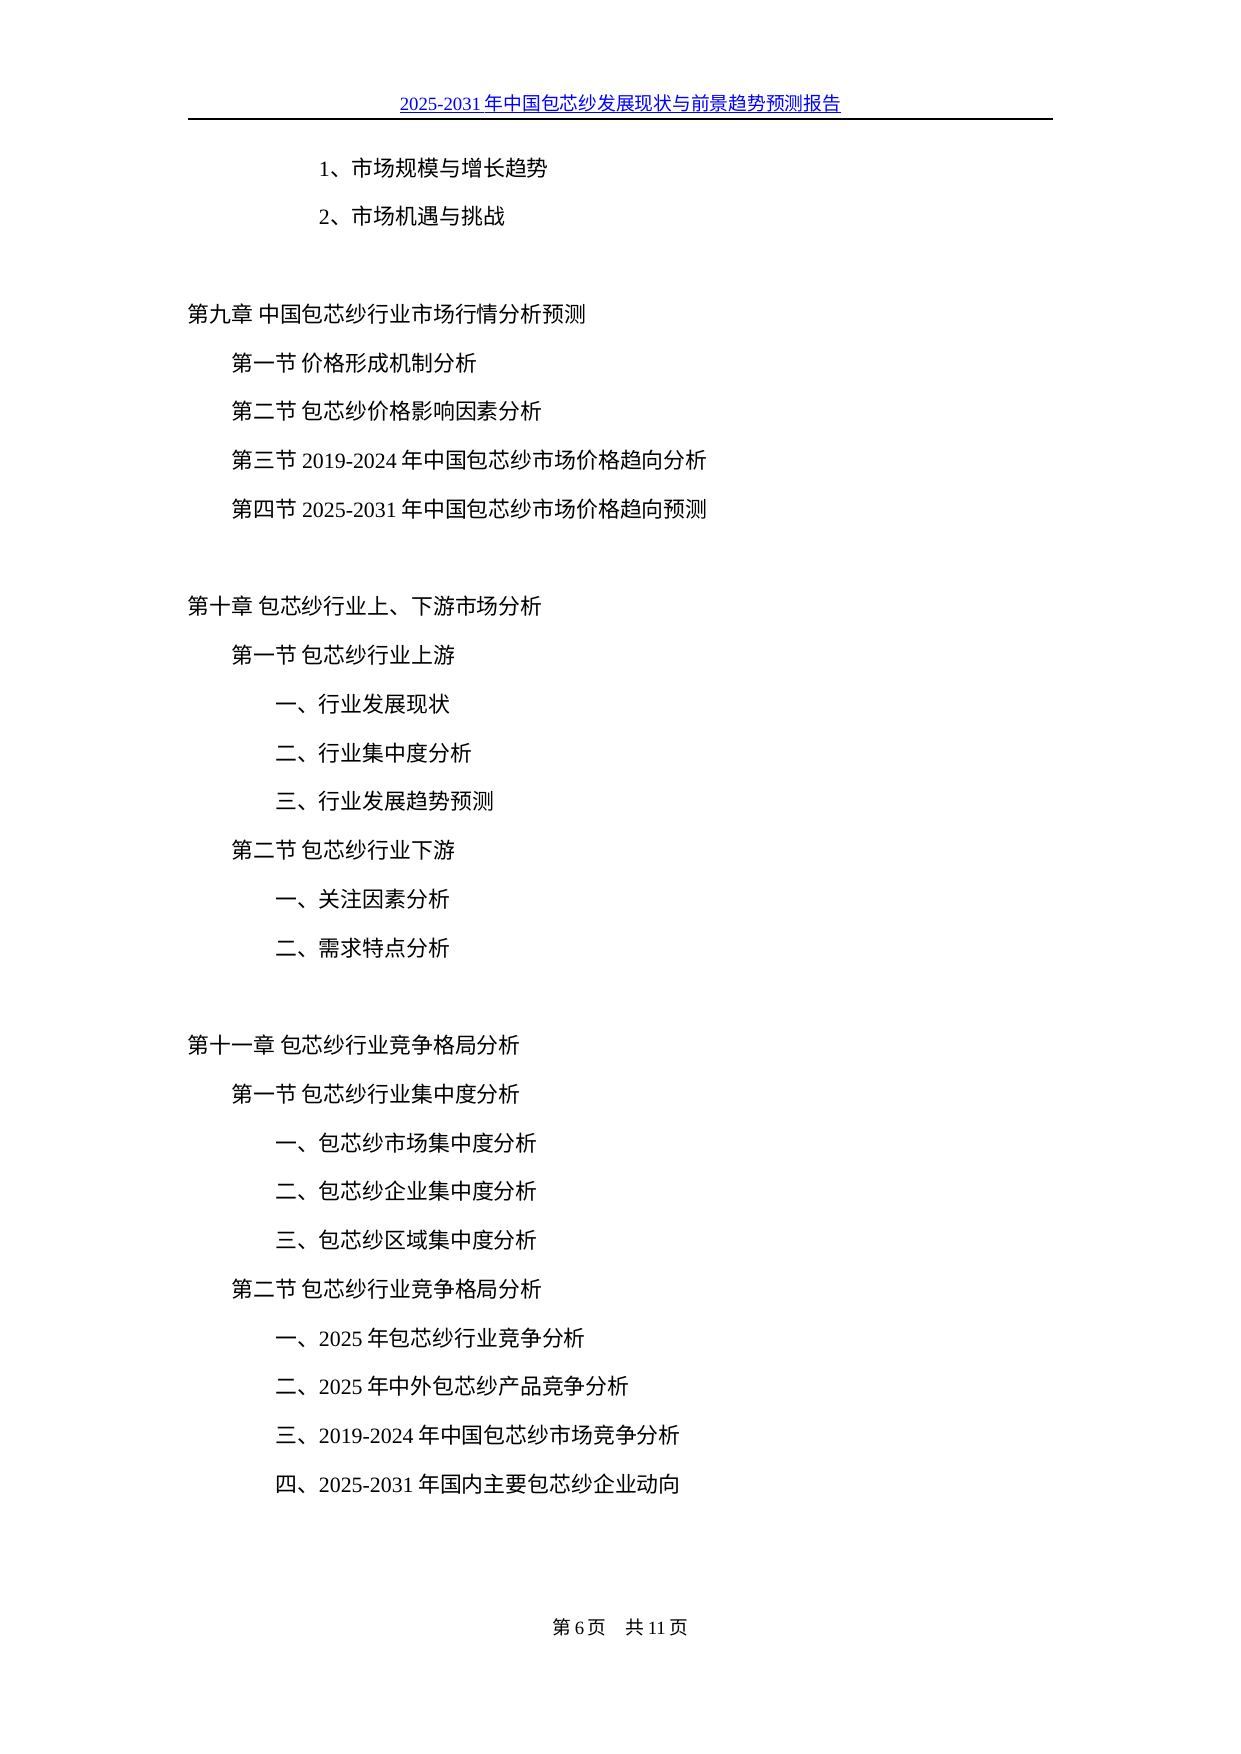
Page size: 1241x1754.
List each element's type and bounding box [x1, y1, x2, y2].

text [187, 150, 1053, 1499]
